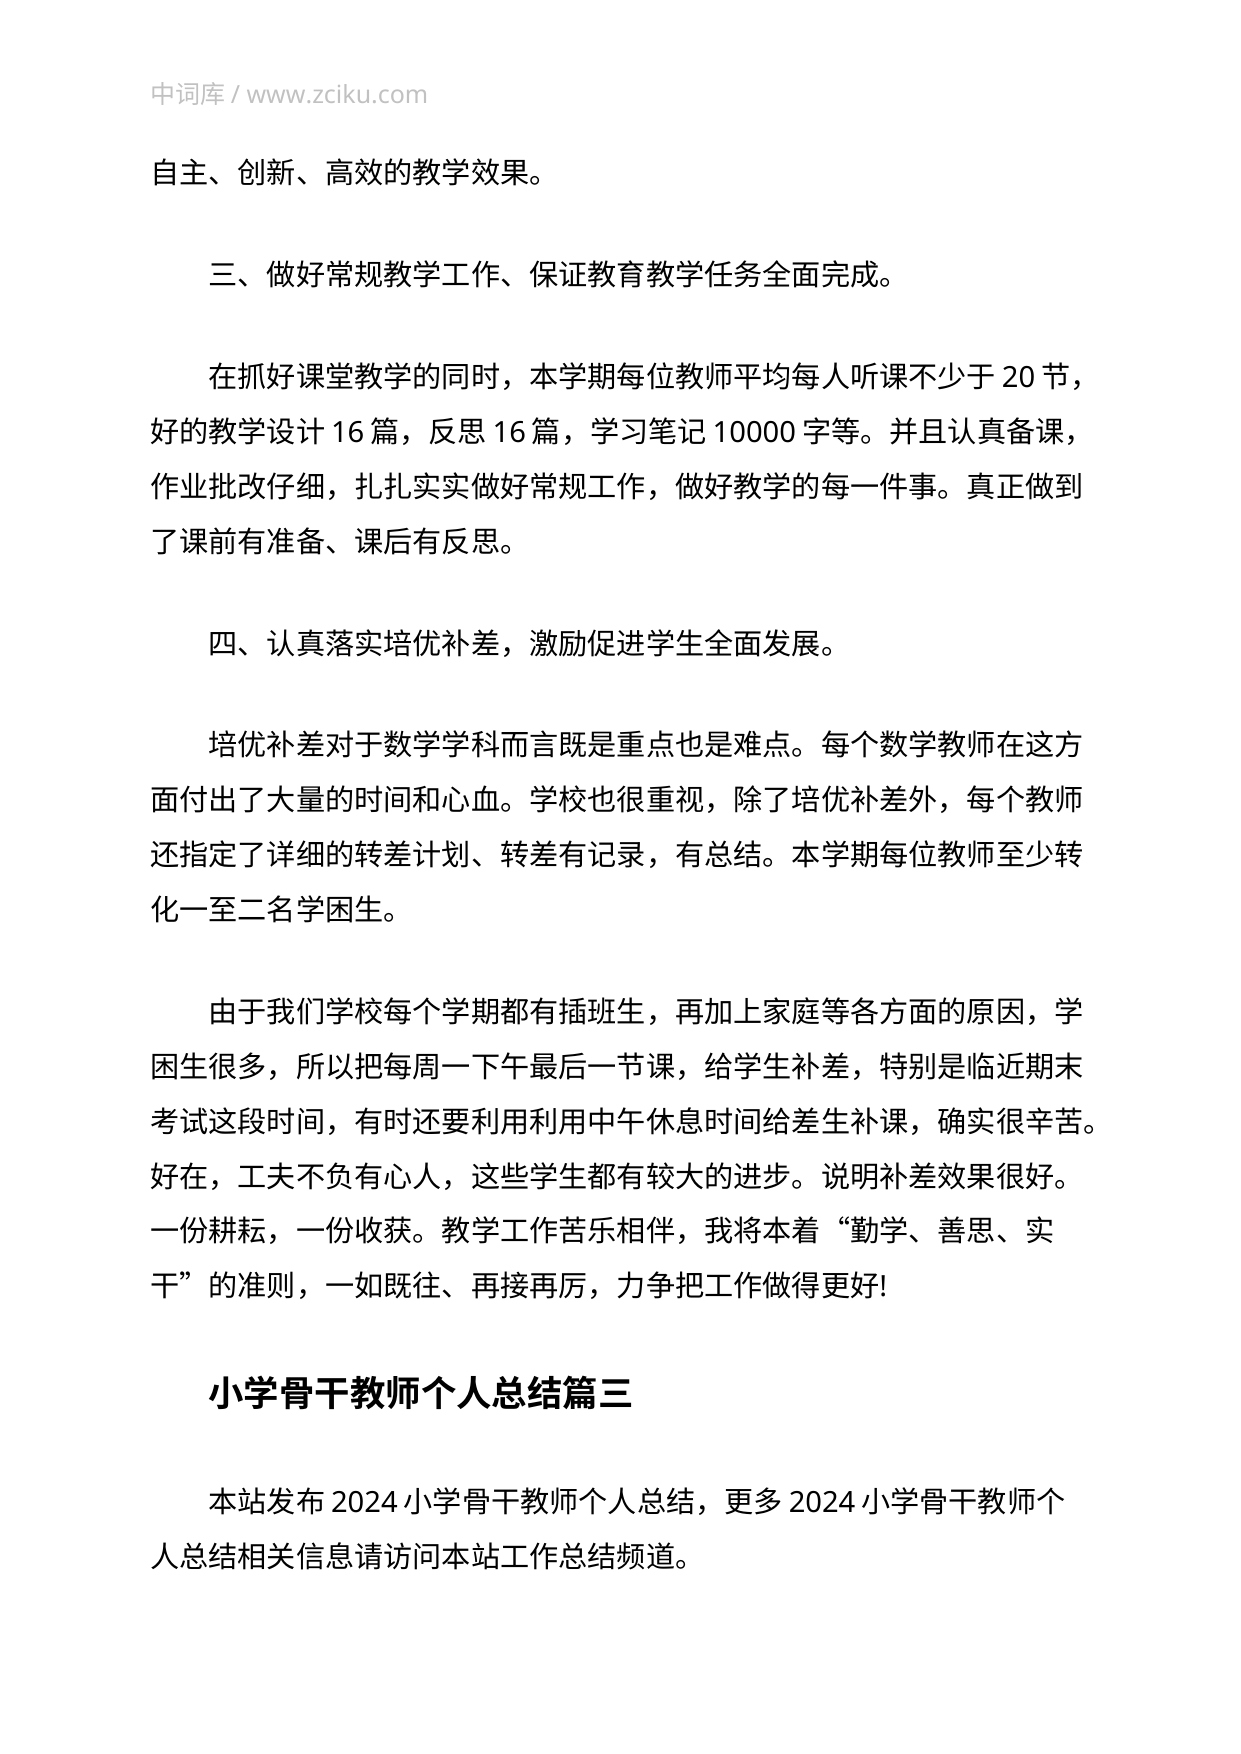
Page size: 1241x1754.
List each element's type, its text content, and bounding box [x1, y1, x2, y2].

text 由于我们学校每个学期都有插班生，再加上家庭等各方面的原因，学困生很多，所以把每周一下午最后一节课，给学生补差，特别是临近期末考试这段时间，有时还要利用利用中午休息时间给差生补课，确实很辛苦。好在，工夫不负有心人，这些学生都有较大的进步。说明补差效果很好。一份耕耘，一份收获。教学工作苦乐相伴，我将本着“勤学、善思、实干”的准则，一如既往、再接再厉，力争把工作做得更好! [150, 988, 1090, 1305]
text 三、做好常规教学工作、保证教育教学任务全面完成。 [150, 252, 1090, 294]
text 四、认真落实培优补差，激励促进学生全面发展。 [150, 620, 1090, 662]
text 在抓好课堂教学的同时，本学期每位教师平均每人听课不少于20节，好的教学设计16篇，反思16篇，学习笔记10000字等。并且认真备课，作业批改仔细，扎扎实实做好常规工作，做好教学的每一件事。真正做到了课前有准备、课后有反思。 [150, 353, 1090, 561]
text 本站发布2024小学骨干教师个人总结，更多2024小学骨干教师个人总结相关信息请访问本站工作总结频道。 [150, 1478, 1090, 1576]
text 小学骨干教师个人总结篇三 [150, 1365, 1090, 1416]
text 培优补差对于数学学科而言既是重点也是难点。每个数学教师在这方面付出了大量的时间和心血。学校也很重视，除了培优补差外，每个教师还指定了详细的转差计划、转差有记录，有总结。本学期每位教师至少转化一至二名学困生。 [150, 722, 1090, 929]
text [150, 150, 1090, 192]
